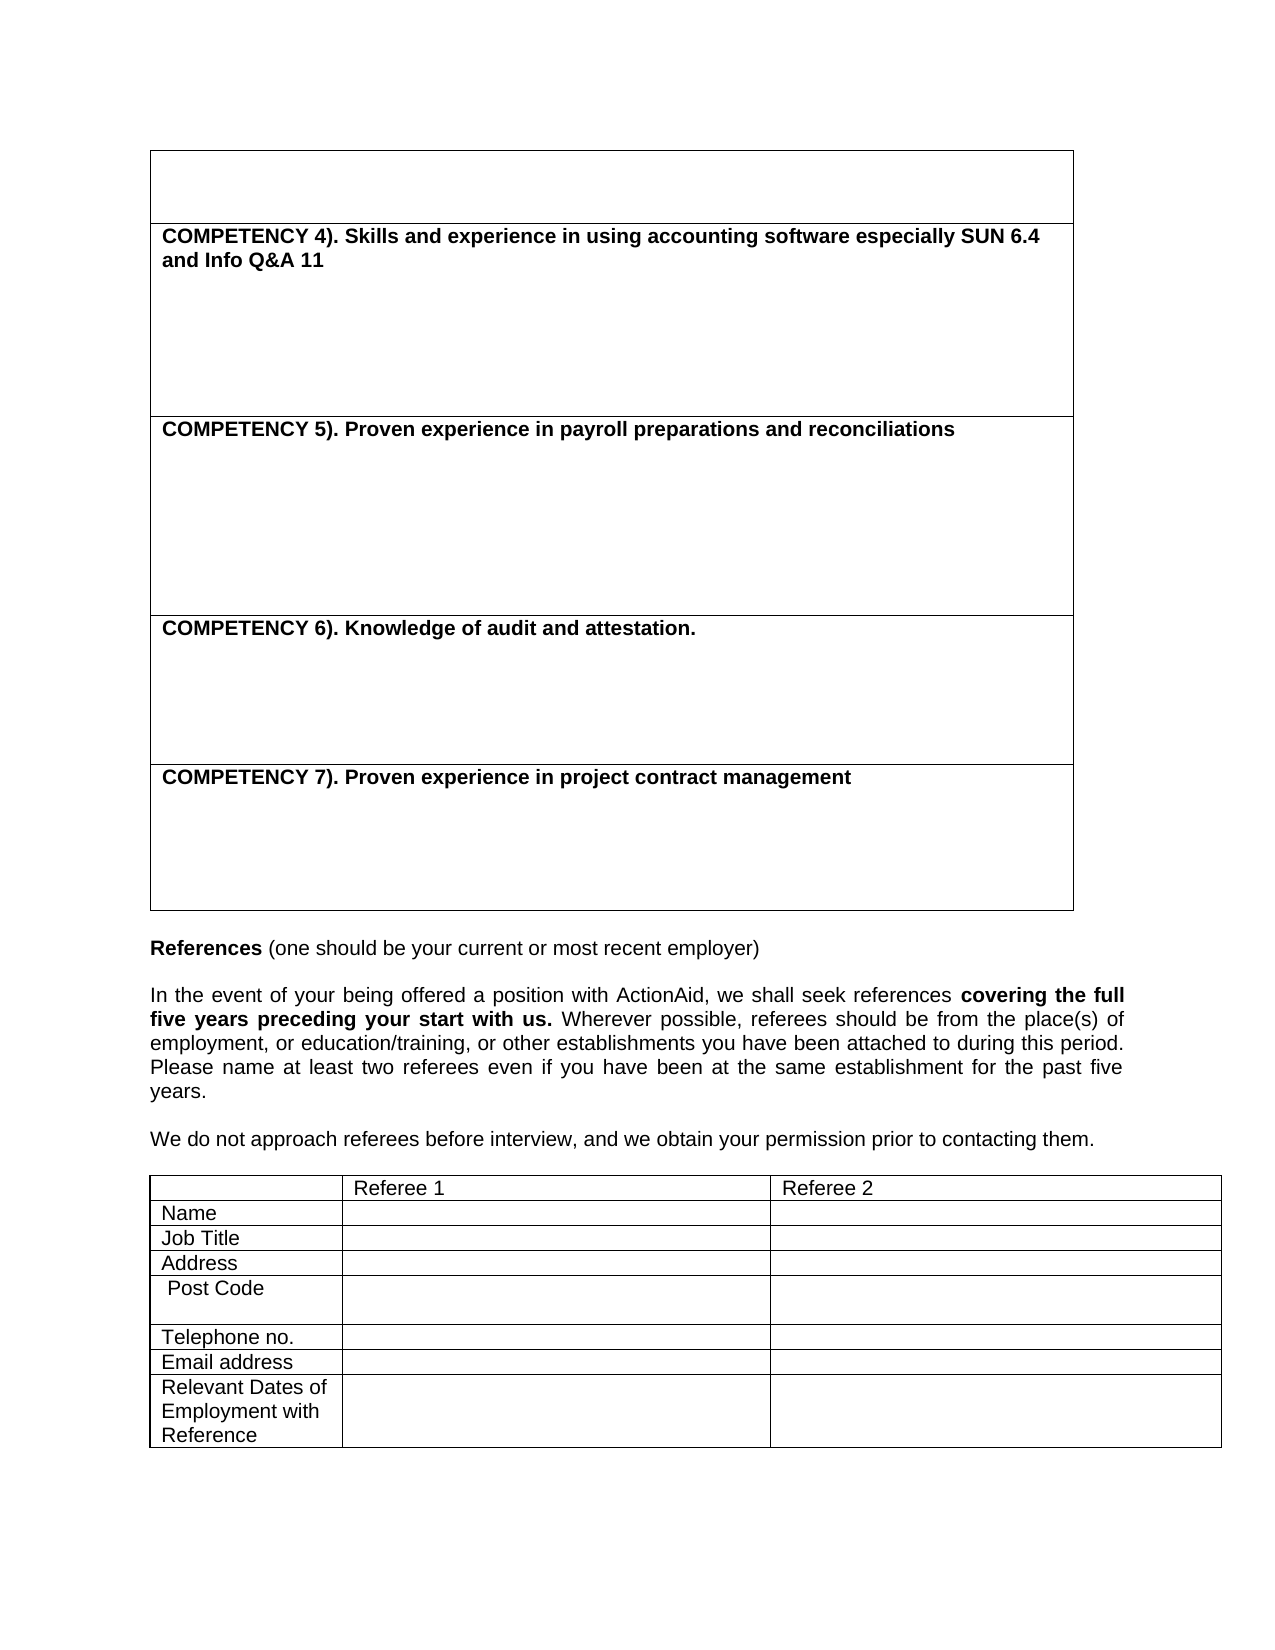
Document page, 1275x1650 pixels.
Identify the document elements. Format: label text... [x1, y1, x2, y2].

table_header [151, 1176, 342, 1200]
table_cell COMPETENCY 6). Knowledge of audit and attestation. [151, 616, 1073, 764]
table_cell [771, 1201, 1221, 1225]
table_cell [343, 1350, 770, 1374]
text References (one should be your current or most recent employer) [150, 935, 1125, 959]
table_cell COMPETENCY 5). Proven experience in payroll preparations and reconciliations [151, 417, 1073, 615]
table_cell Job Title [151, 1226, 342, 1250]
table_cell [771, 1251, 1221, 1275]
table_cell [343, 1226, 770, 1250]
table_cell Address [151, 1251, 342, 1275]
table_cell [343, 1375, 770, 1447]
text In the event of your being offered a position with ActionAid, we shall seek references covering the full five years preceding your start with us. Wherever possible, referees should be from the place(s) of employment, or education/training, or other establishments you have been attached to during this period. Please name at least two referees even if you have been at the same establishment for the past five years. [150, 983, 1125, 1103]
table_cell Post Code [151, 1276, 342, 1324]
table_cell Telephone no. [151, 1325, 342, 1349]
table_cell [343, 1276, 770, 1324]
table_header Referee 2 [771, 1176, 1221, 1200]
table_cell COMPETENCY 7). Proven experience in project contract management [151, 765, 1073, 910]
table_header Referee 1 [343, 1176, 770, 1200]
table_cell [343, 1251, 770, 1275]
table_cell Name [151, 1201, 342, 1225]
table_cell [771, 1226, 1221, 1250]
table_cell COMPETENCY 4). Skills and experience in using accounting software especially SUN 6.4 and Info Q&A 11 [151, 224, 1073, 416]
table_cell [771, 1325, 1221, 1349]
table_cell Relevant Dates of Employment with Reference [151, 1375, 342, 1447]
table_cell [771, 1375, 1221, 1447]
table_cell [343, 1201, 770, 1225]
table_cell Email address [151, 1350, 342, 1374]
text We do not approach referees before interview, and we obtain your permission prior to contacting them. [150, 1127, 1125, 1151]
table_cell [151, 151, 1073, 223]
table_cell [343, 1325, 770, 1349]
table_cell [771, 1350, 1221, 1374]
table_cell [771, 1276, 1221, 1324]
